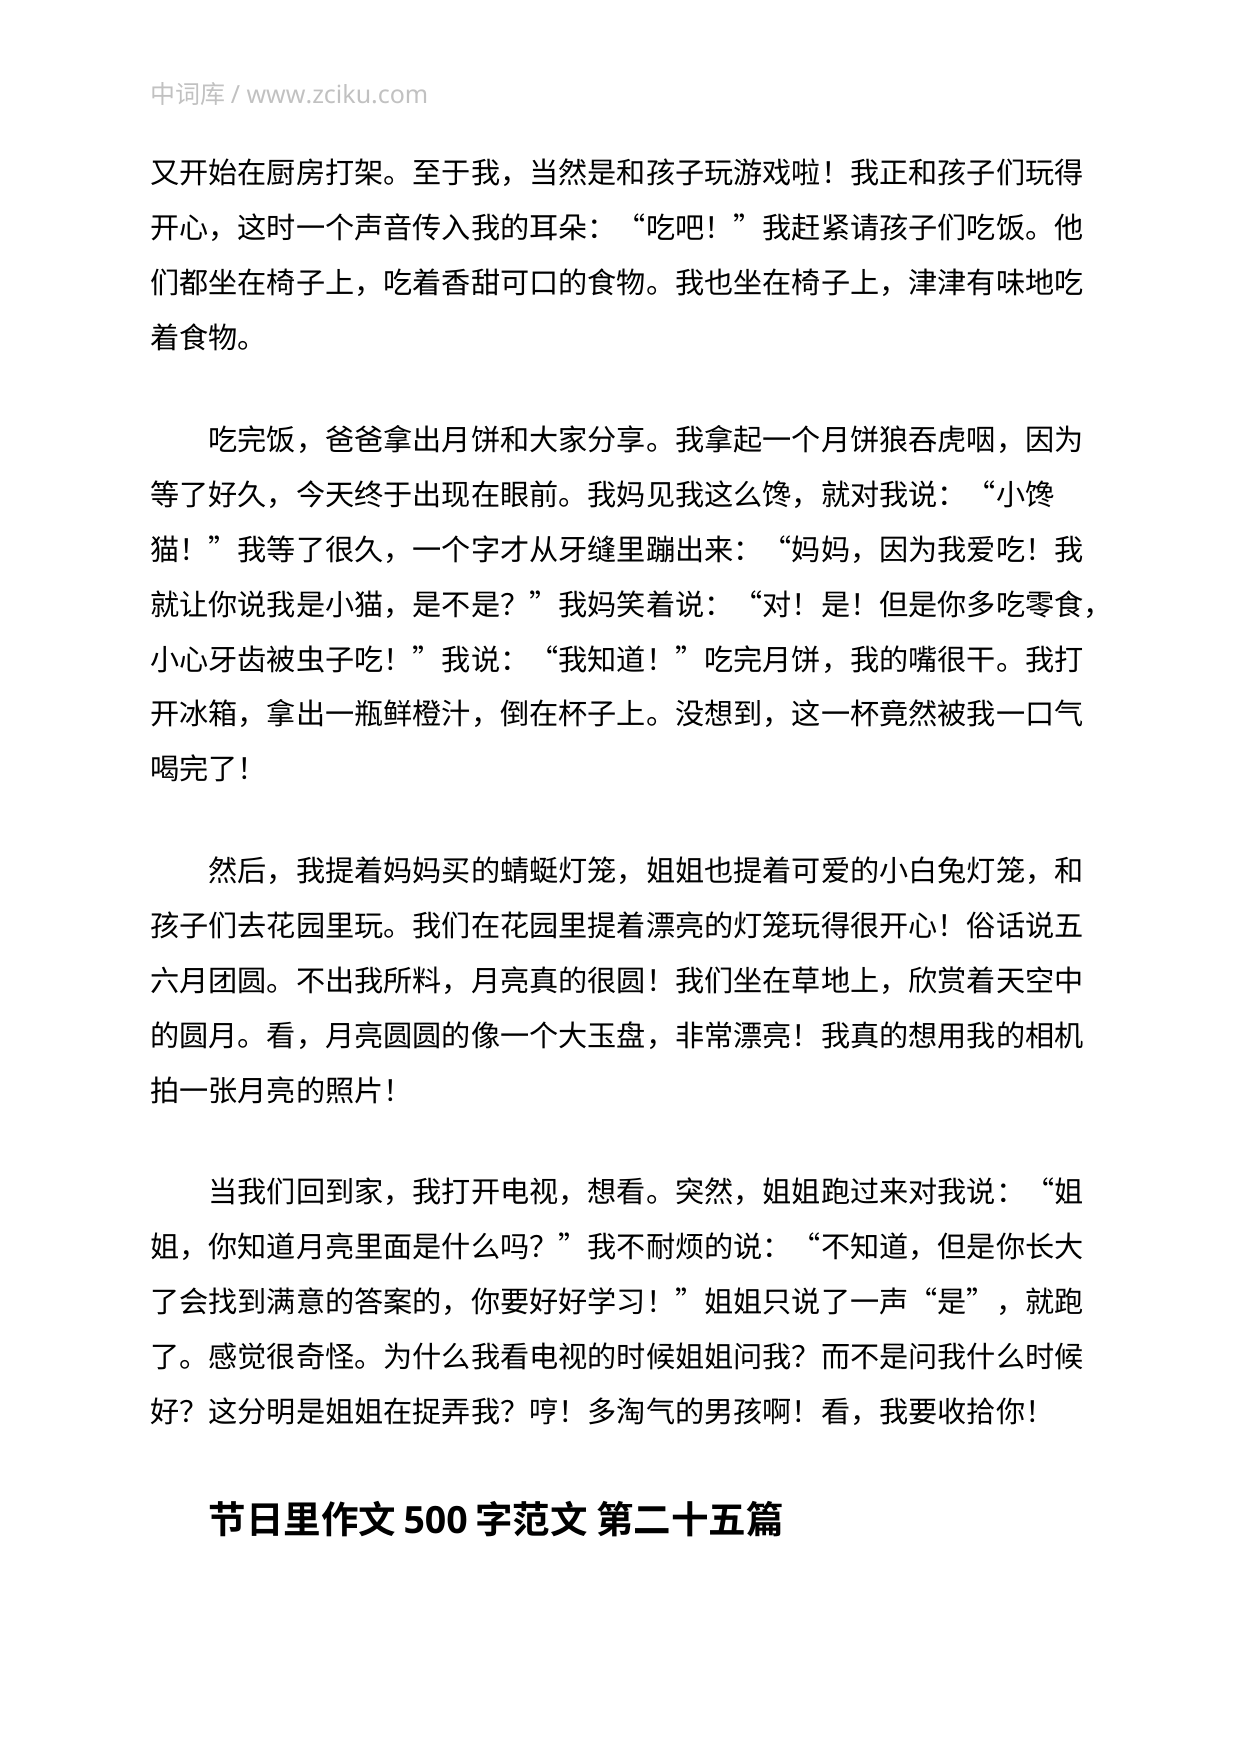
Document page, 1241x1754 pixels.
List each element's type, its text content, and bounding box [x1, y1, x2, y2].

text 吃完饭，爸爸拿出月饼和大家分享。我拿起一个月饼狼吞虎咽，因为等了好久，今天终于出现在眼前。我妈见我这么馋，就对我说：“小馋猫！”我等了很久，一个字才从牙缝里蹦出来：“妈妈，因为我爱吃！我就让你说我是小猫，是不是？”我妈笑着说：“对！是！但是你多吃零食，小心牙齿被虫子吃！”我说：“我知道！”吃完月饼，我的嘴很干。我打开冰箱，拿出一瓶鲜橙汁，倒在杯子上。没想到，这一杯竟然被我一口气喝完了！ [150, 416, 1090, 788]
text 然后，我提着妈妈买的蜻蜓灯笼，姐姐也提着可爱的小白兔灯笼，和孩子们去花园里玩。我们在花园里提着漂亮的灯笼玩得很开心！俗话说五六月团圆。不出我所料，月亮真的很圆！我们坐在草地上，欣赏着天空中的圆月。看，月亮圆圆的像一个大玉盘，非常漂亮！我真的想用我的相机拍一张月亮的照片！ [150, 848, 1090, 1109]
text 当我们回到家，我打开电视，想看。突然，姐姐跑过来对我说：“姐姐，你知道月亮里面是什么吗？”我不耐烦的说：“不知道，但是你长大了会找到满意的答案的，你要好好学习！”姐姐只说了一声“是”，就跑了。感觉很奇怪。为什么我看电视的时候姐姐问我？而不是问我什么时候好？这分明是姐姐在捉弄我？哼！多淘气的男孩啊！看，我要收拾你！ [150, 1169, 1090, 1431]
text 节日里作文500字范文 第二十五篇 [150, 1490, 1090, 1545]
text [150, 150, 1090, 357]
